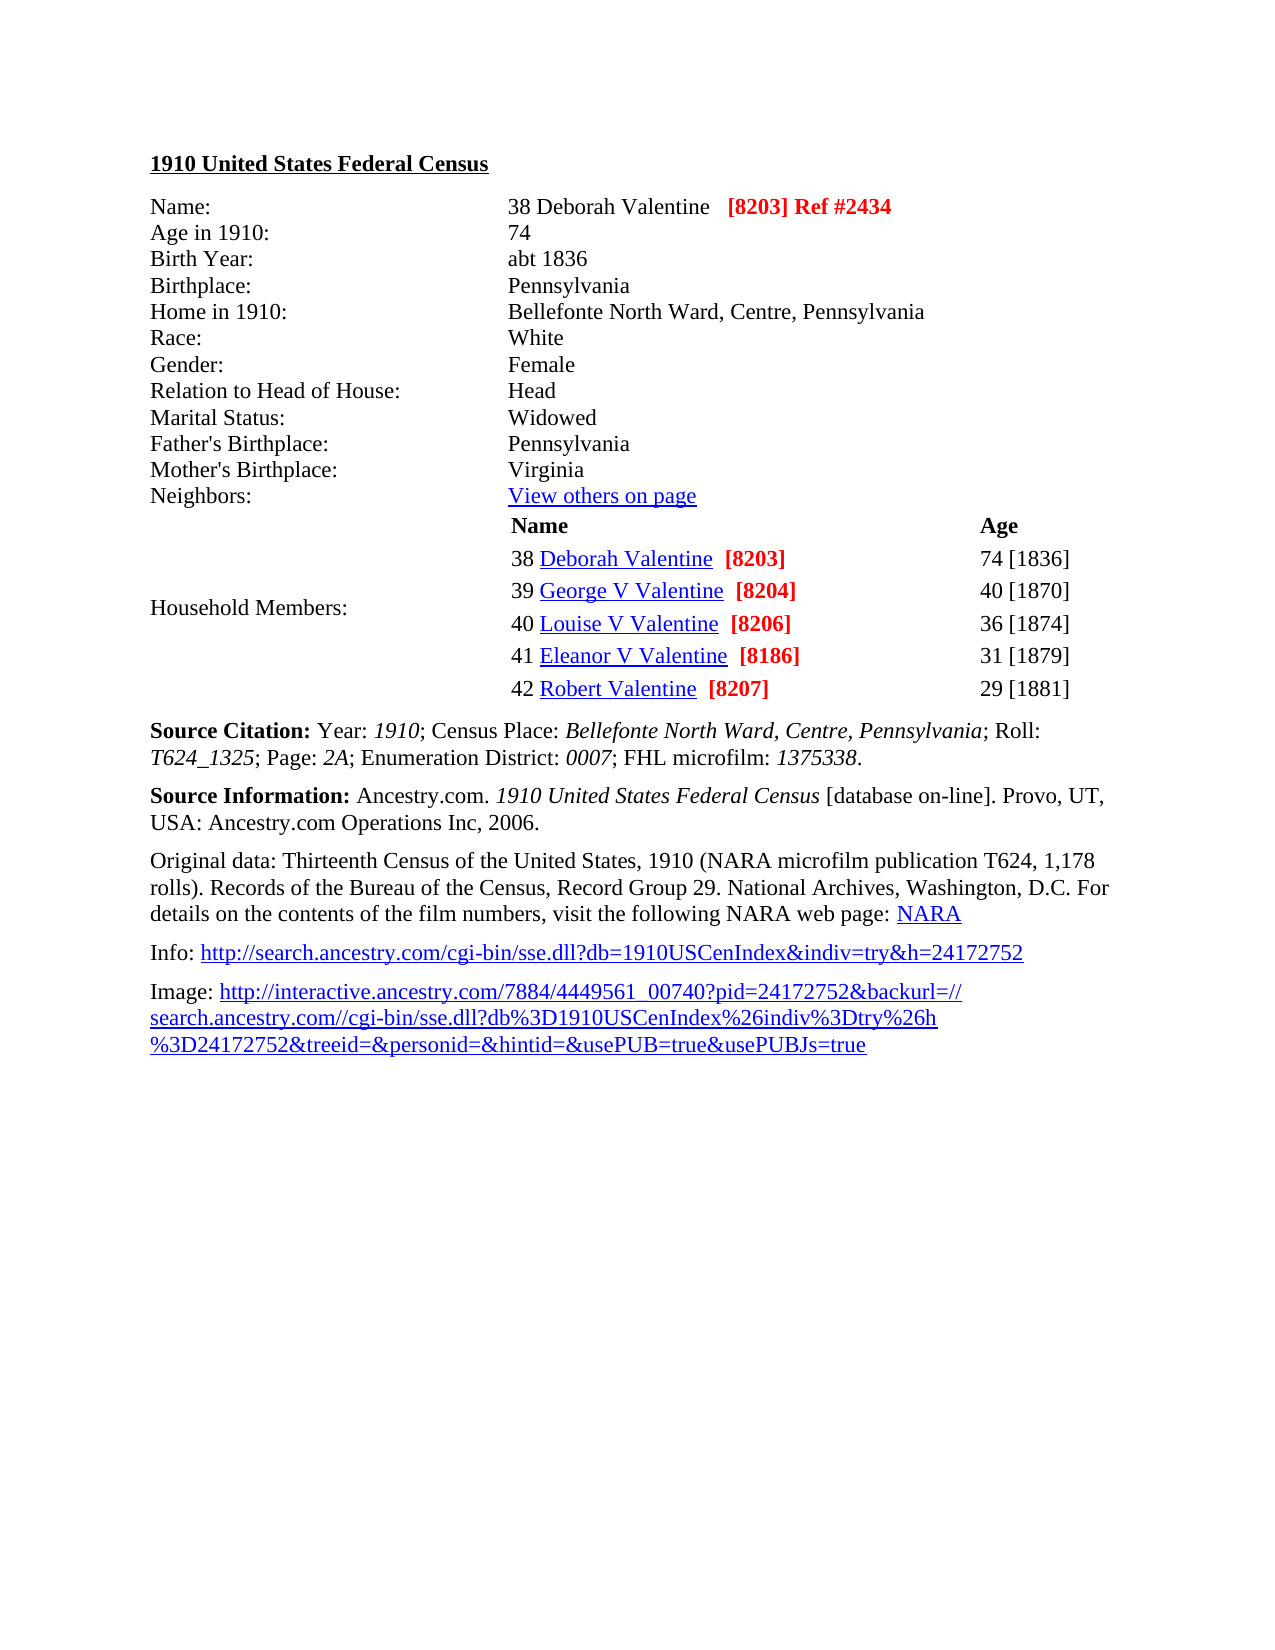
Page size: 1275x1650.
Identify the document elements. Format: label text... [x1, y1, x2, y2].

table_cell Head [508, 377, 1125, 403]
table_cell Widowed [508, 404, 1125, 430]
table_cell Pennsylvania [508, 430, 1125, 456]
table_cell Mother's Birthplace: [150, 456, 508, 483]
table_cell Age in 1910: [150, 219, 508, 245]
table_cell White [508, 325, 1125, 351]
table_cell Neighbors: [150, 483, 508, 509]
table_cell 74 [508, 219, 1125, 245]
text Original data: Thirteenth Census of the United States, 1910 (NARA microfilm publication T624, 1,178 rolls). Records of the Bureau of the Census, Record Group 29. National Archives, Washington, D.C. For details on the contents of the film numbers, visit the following NARA web page: NARA [150, 848, 1125, 927]
table_cell Marital Status: [150, 404, 508, 430]
table_cell Home in 1910: [150, 298, 508, 324]
text Source Information: Ancestry.com. 1910 United States Federal Census [database on-line]. Provo, UT, USA: Ancestry.com Operations Inc, 2006. [150, 782, 1125, 835]
text Source Citation: Year: 1910; Census Place: Bellefonte North Ward, Centre, Pennsylvania; Roll: T624_1325; Page: 2A; Enumeration District: 0007; FHL microfilm: 1375338. [150, 717, 1125, 770]
text 1910 United States Federal Census [150, 150, 1125, 176]
table_cell Household Members: [150, 509, 508, 705]
table_cell Female [508, 351, 1125, 377]
text Image: http://interactive.ancestry.com/7884/4449561_00740?pid=24172752&backurl=//search.ancestry.com//cgi-bin/sse.dll?db%3D1910USCenIndex%26indiv%3Dtry%26h%3D24172752&treeid=&personid=&hintid=&usePUB=true&usePUBJs=true [150, 978, 1125, 1057]
table_cell Race: [150, 325, 508, 351]
table_cell Virginia [508, 456, 1125, 483]
text Info: http://search.ancestry.com/cgi-bin/sse.dll?db=1910USCenIndex&indiv=try&h=24172752 [150, 939, 1125, 966]
table_cell [508, 509, 1125, 705]
table_cell Father's Birthplace: [150, 430, 508, 456]
table_header Name: [150, 193, 508, 219]
table_cell Bellefonte North Ward, Centre, Pennsylvania [508, 298, 1125, 324]
table_header 38 Deborah Valentine [8203] Ref #2434 [508, 193, 1125, 219]
table_cell Birthplace: [150, 272, 508, 298]
table_cell Gender: [150, 351, 508, 377]
table_cell abt 1836 [508, 245, 1125, 272]
table_cell View others on page [508, 483, 1125, 509]
table_cell Birth Year: [150, 245, 508, 272]
table_cell Relation to Head of House: [150, 377, 508, 403]
table_cell Pennsylvania [508, 272, 1125, 298]
